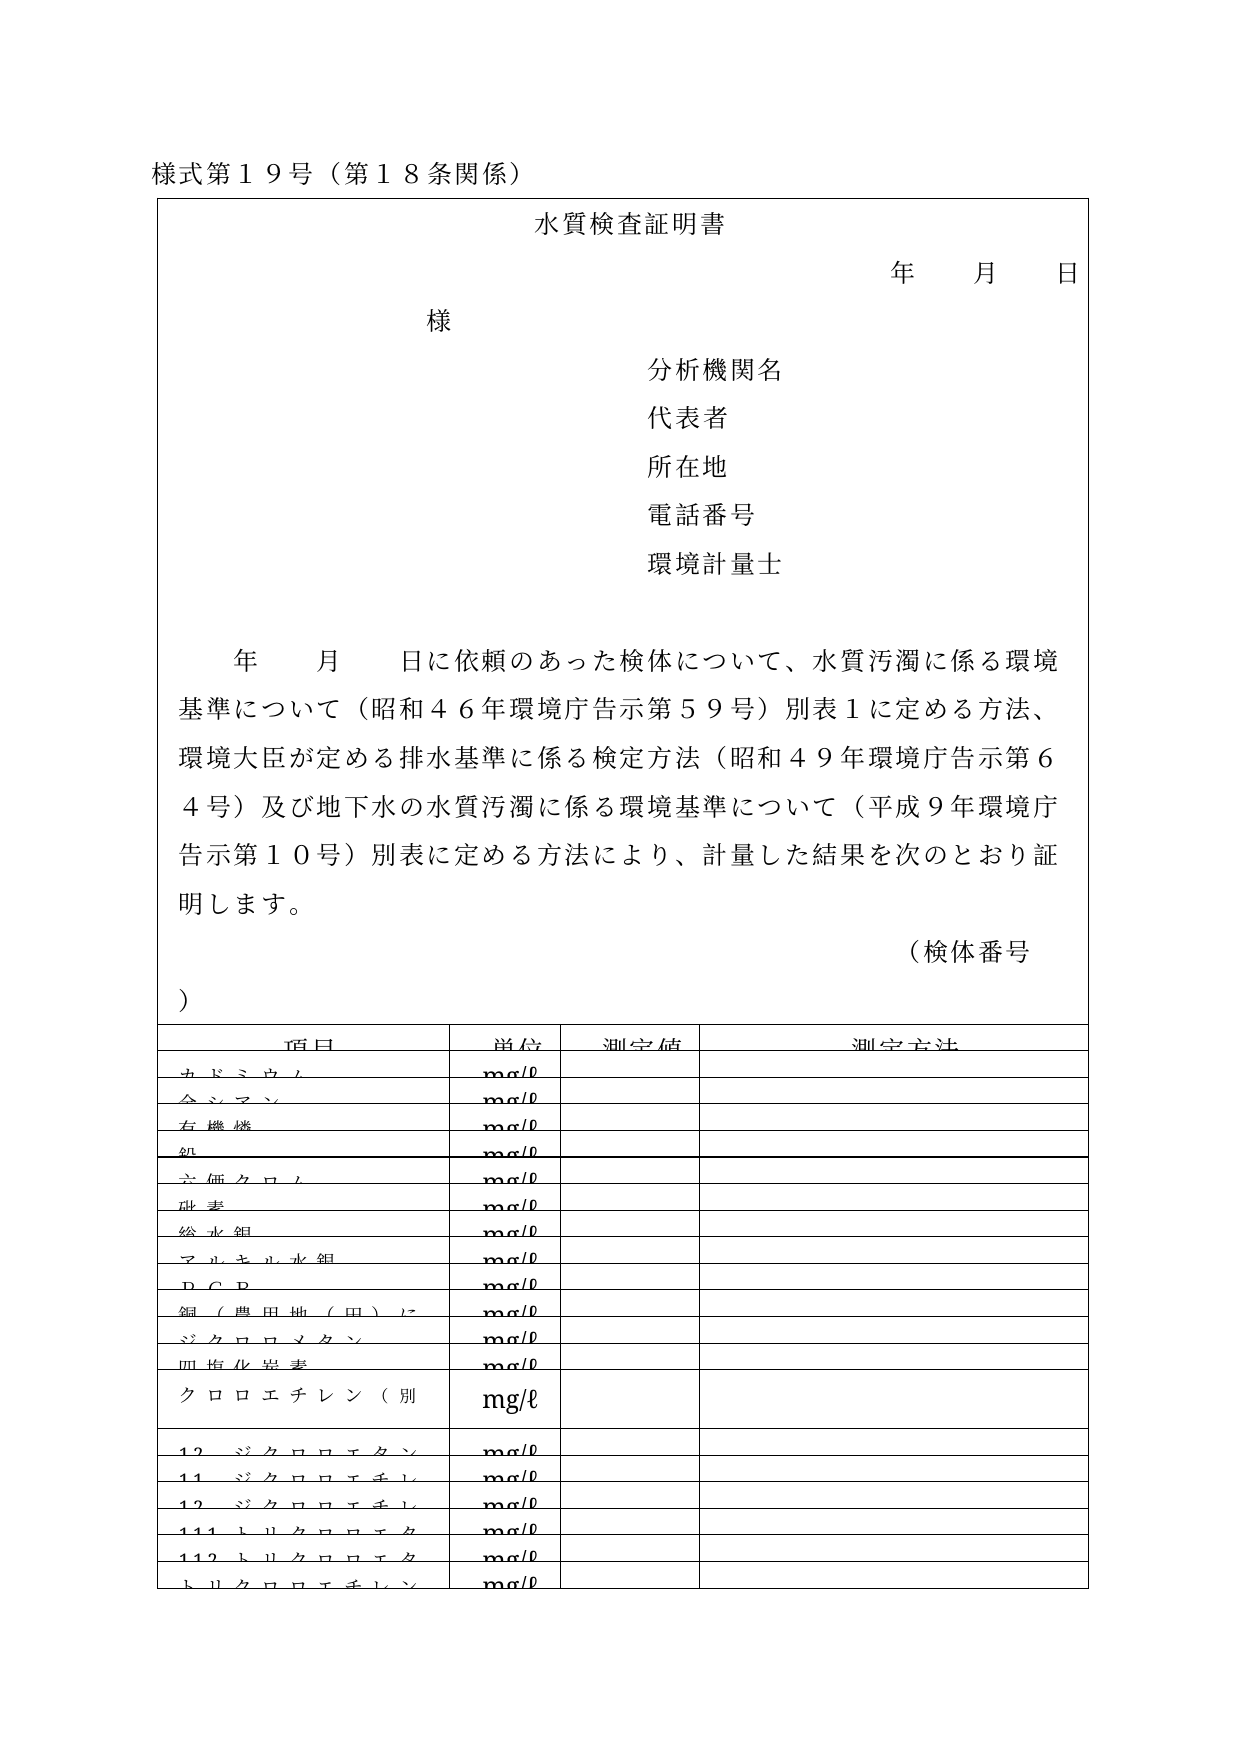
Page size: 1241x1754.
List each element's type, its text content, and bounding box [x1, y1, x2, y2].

table_cell mg/ℓ [450, 1562, 560, 1587]
table_cell mg/ℓ [450, 1317, 560, 1342]
table_cell 銅（農用地（田）に限る。） [158, 1290, 449, 1316]
table_cell 1,2-ジクロロエタン [158, 1429, 449, 1454]
table_cell [561, 1509, 699, 1534]
table_cell mg/ℓ [450, 1370, 560, 1428]
table_cell mg/ℓ [450, 1482, 560, 1508]
text 様式第１９号（第１８条関係） [151, 149, 1089, 197]
table_cell 総水銀 [158, 1211, 449, 1236]
table_cell 有機燐 [158, 1104, 449, 1130]
table_cell [561, 1158, 699, 1183]
table_cell クロロエチレン（別名塩化ビニル又は塩化ビニルモノマー） [158, 1370, 449, 1428]
table_cell ＰＣＢ [158, 1264, 449, 1289]
table_cell 鉛 [158, 1131, 449, 1156]
table_cell [700, 1158, 1088, 1183]
table_cell [700, 1562, 1088, 1587]
table_cell [700, 1237, 1088, 1263]
table_cell [700, 1509, 1088, 1534]
table_cell [561, 1456, 699, 1481]
table_cell mg/ℓ [450, 1211, 560, 1236]
table_cell mg/ℓ [450, 1344, 560, 1369]
table_cell [700, 1344, 1088, 1369]
table_header 水質検査証明書 年 月 日 様 分析機関名 代表者 所在地 電話番号 環境計量士 年 月 日に依頼のあった検体について、水質汚濁に係る環境基準について（昭和４６年環境庁告示第５９号）別表１に定める方法、環境大臣が定める排水基準に係る検定方法（昭和４９年環境庁告示第６４号）及び地下水の水質汚濁に係る環境基準について（平成９年環境庁告示第１０号）別表に定める方法により、計量した結果を次のとおり証明します。 （検体番号 ） [158, 199, 1088, 1024]
table_cell 1,1,2-トリクロロエタン [158, 1535, 449, 1561]
table_cell 1,2-ジクロロエチレン [158, 1482, 449, 1508]
table_cell [700, 1429, 1088, 1454]
table_cell [700, 1131, 1088, 1156]
table_cell mg/ℓ [450, 1429, 560, 1454]
table_cell mg/ℓ [450, 1184, 560, 1209]
table_cell [700, 1456, 1088, 1481]
table_cell [700, 1211, 1088, 1236]
table_cell mg/ℓ [450, 1158, 560, 1183]
table_cell [561, 1237, 699, 1263]
table_cell mg/ℓ [450, 1051, 560, 1077]
table_cell [700, 1535, 1088, 1561]
table_cell 項目 [158, 1025, 449, 1050]
table_cell 1,1-ジクロロエチレン [158, 1456, 449, 1481]
table_cell [561, 1184, 699, 1209]
table_cell mg/ℓ [450, 1237, 560, 1263]
table_cell [561, 1482, 699, 1508]
table_cell 測定方法 [700, 1025, 1088, 1050]
table_cell mg/ℓ [450, 1264, 560, 1289]
table_cell ジクロロメタン [158, 1317, 449, 1342]
table_cell [700, 1104, 1088, 1130]
table_cell 単位 [450, 1025, 560, 1050]
table_cell [700, 1370, 1088, 1428]
table_cell アルキル水銀 [158, 1237, 449, 1263]
table_cell [561, 1562, 699, 1587]
table_cell mg/ℓ [450, 1509, 560, 1534]
table_cell [561, 1051, 699, 1077]
table_cell トリクロロエチレン [158, 1562, 449, 1587]
table_cell [700, 1482, 1088, 1508]
table_cell [561, 1317, 699, 1342]
table_cell [561, 1104, 699, 1130]
table_cell mg/ℓ [450, 1078, 560, 1103]
table_cell 全シアン [158, 1078, 449, 1103]
table_cell カドミウム [158, 1051, 449, 1077]
table_cell 測定値 [561, 1025, 699, 1050]
table_cell 砒素 [158, 1184, 449, 1209]
table_cell [561, 1290, 699, 1316]
table_cell [561, 1131, 699, 1156]
table_cell mg/ℓ [450, 1456, 560, 1481]
table_cell [561, 1211, 699, 1236]
table_cell mg/ℓ [450, 1290, 560, 1316]
table_cell [561, 1535, 699, 1561]
table_cell mg/ℓ [450, 1104, 560, 1130]
table_cell [561, 1078, 699, 1103]
table_cell 六価クロム [158, 1158, 449, 1183]
table_cell [700, 1078, 1088, 1103]
table_cell [561, 1264, 699, 1289]
table_cell mg/ℓ [450, 1535, 560, 1561]
table_cell mg/ℓ [450, 1131, 560, 1156]
table_cell [700, 1051, 1088, 1077]
table_cell [700, 1290, 1088, 1316]
table_cell 四塩化炭素 [158, 1344, 449, 1369]
table_cell [561, 1370, 699, 1428]
table_cell [700, 1317, 1088, 1342]
table_cell [700, 1264, 1088, 1289]
table_cell [561, 1344, 699, 1369]
table_cell [561, 1429, 699, 1454]
table_cell [700, 1184, 1088, 1209]
table_cell 1,1,1-トリクロロエタン [158, 1509, 449, 1534]
